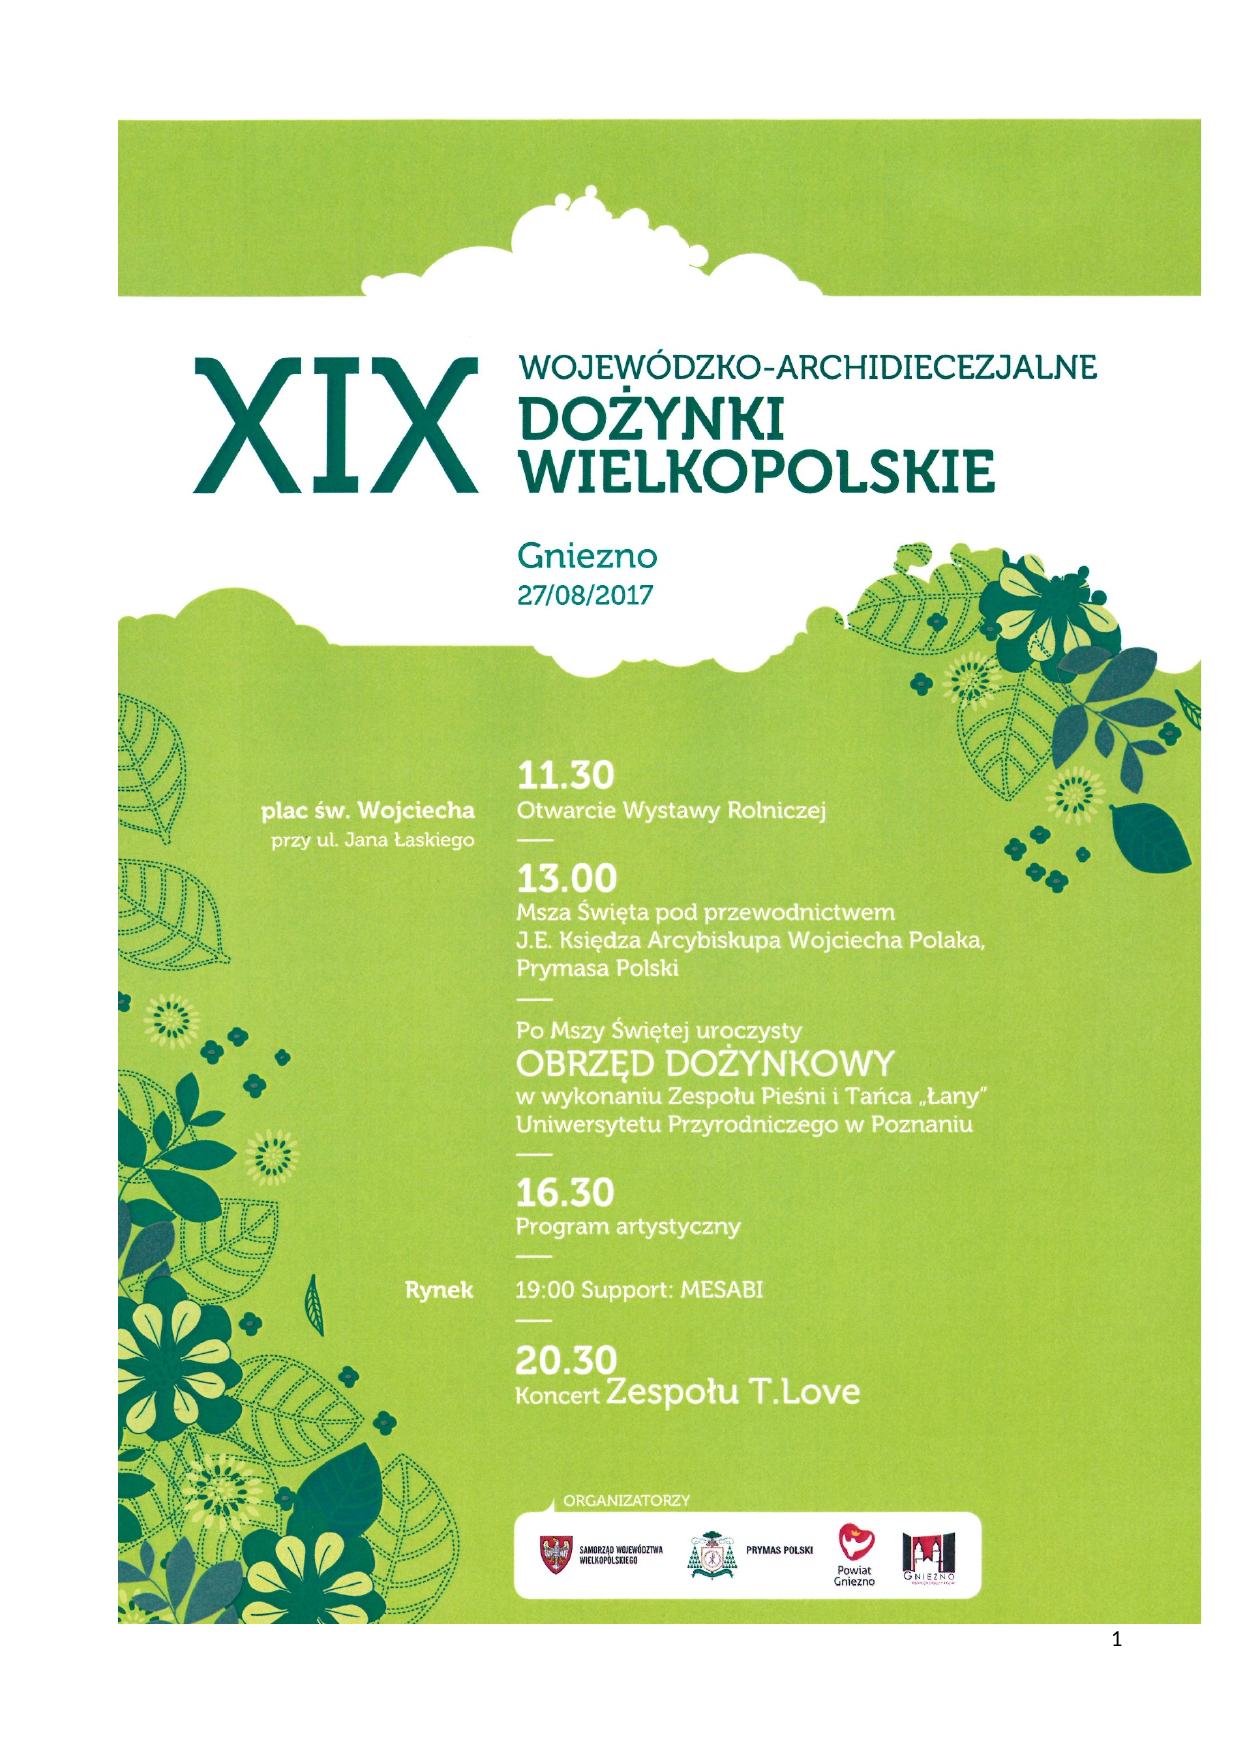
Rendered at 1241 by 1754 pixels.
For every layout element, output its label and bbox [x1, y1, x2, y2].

picture [118, 118, 1202, 1624]
